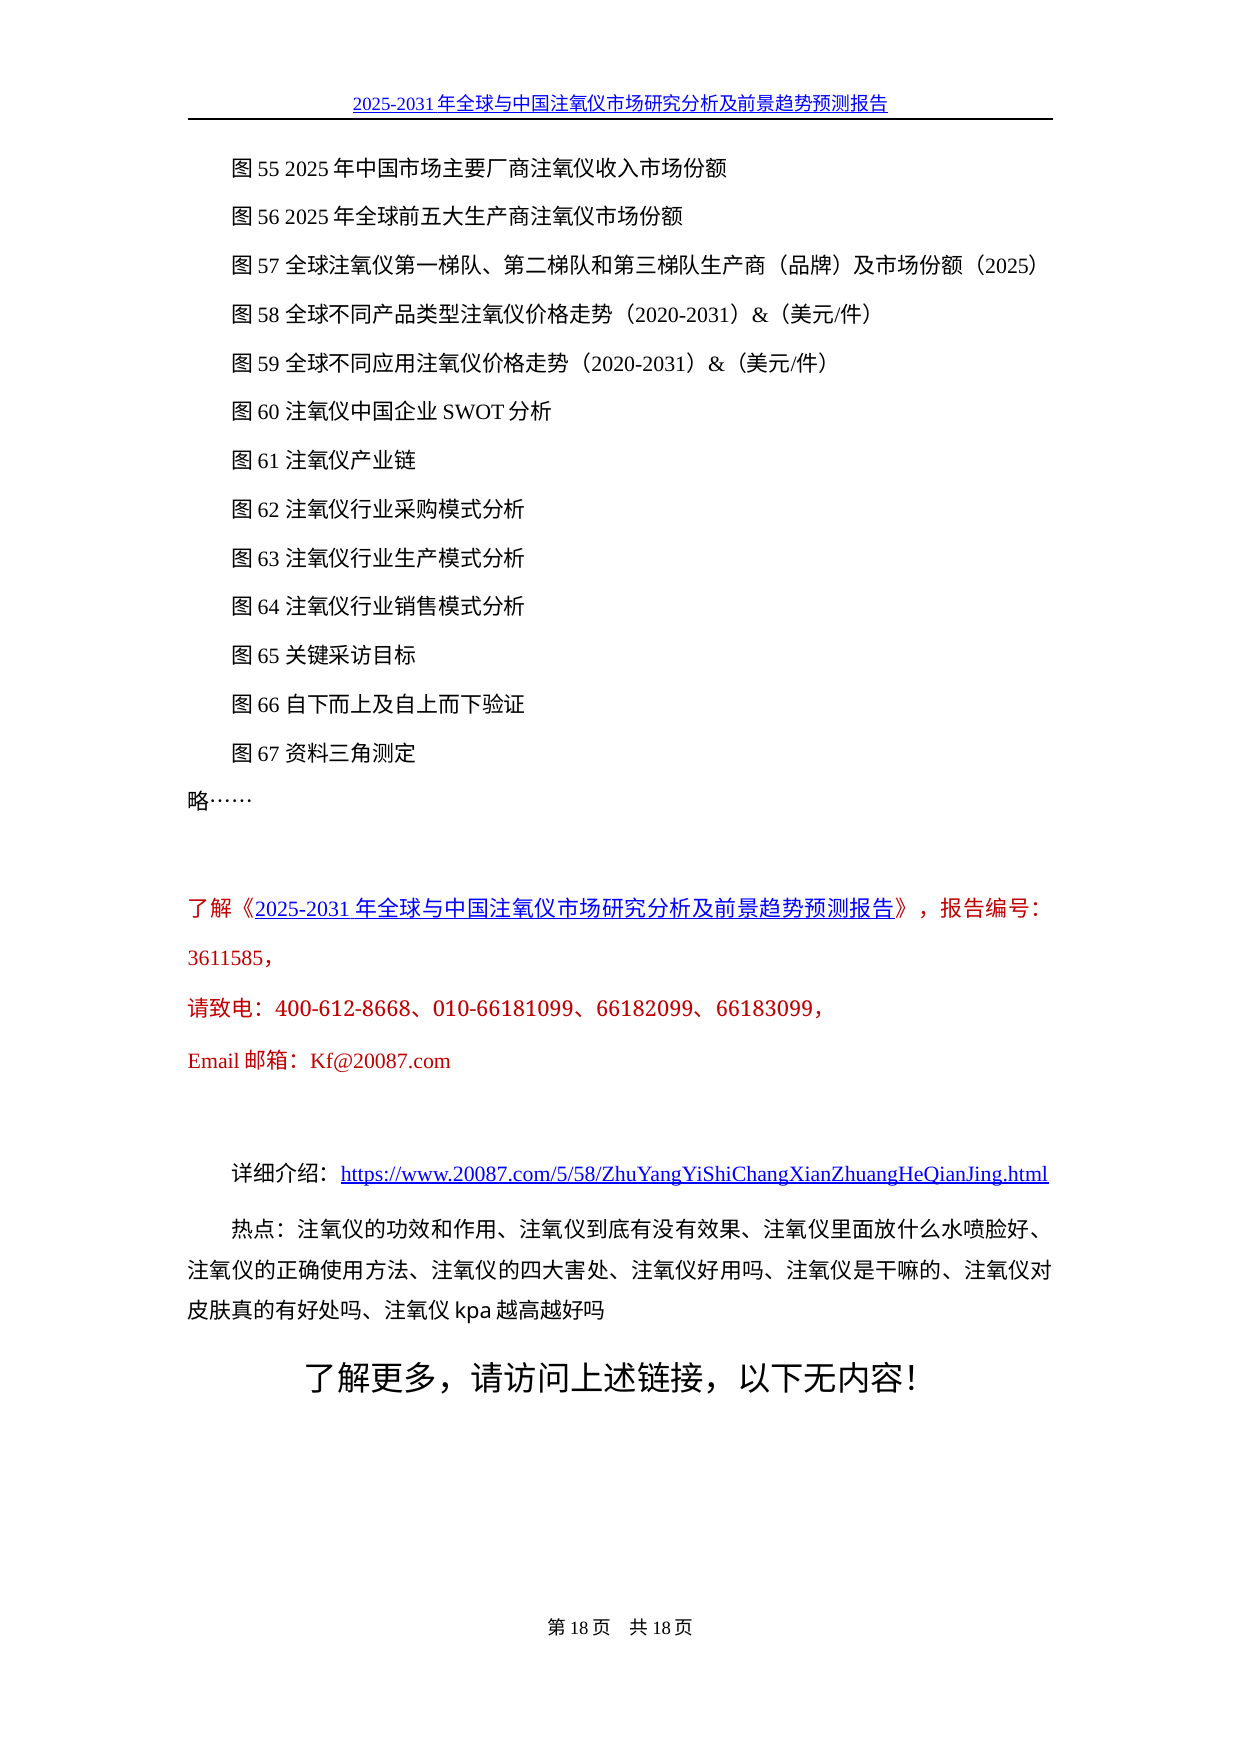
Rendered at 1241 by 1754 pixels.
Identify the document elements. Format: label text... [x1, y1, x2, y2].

text Email邮箱：Kf@20087.com [187, 1042, 1053, 1075]
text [187, 150, 1053, 816]
text 热点：注氧仪的功效和作用、注氧仪到底有没有效果、注氧仪里面放什么水喷脸好、注氧仪的正确使用方法、注氧仪的四大害处、注氧仪好用吗、注氧仪是干嘛的、注氧仪对皮肤真的有好处吗、注氧仪kpa越高越好吗 [187, 1212, 1053, 1326]
text 了解《2025-2031年全球与中国注氧仪市场研究分析及前景趋势预测报告》，报告编号：3611585， [187, 890, 1053, 972]
text 详细介绍：https://www.20087.com/5/58/ZhuYangYiShiChangXianZhuangHeQianJing.html [187, 1155, 1053, 1188]
title 了解更多，请访问上述链接，以下无内容！ [187, 1343, 1053, 1408]
text 请致电：400-612-8668、010-66181099、66182099、66183099， [187, 991, 1053, 1023]
